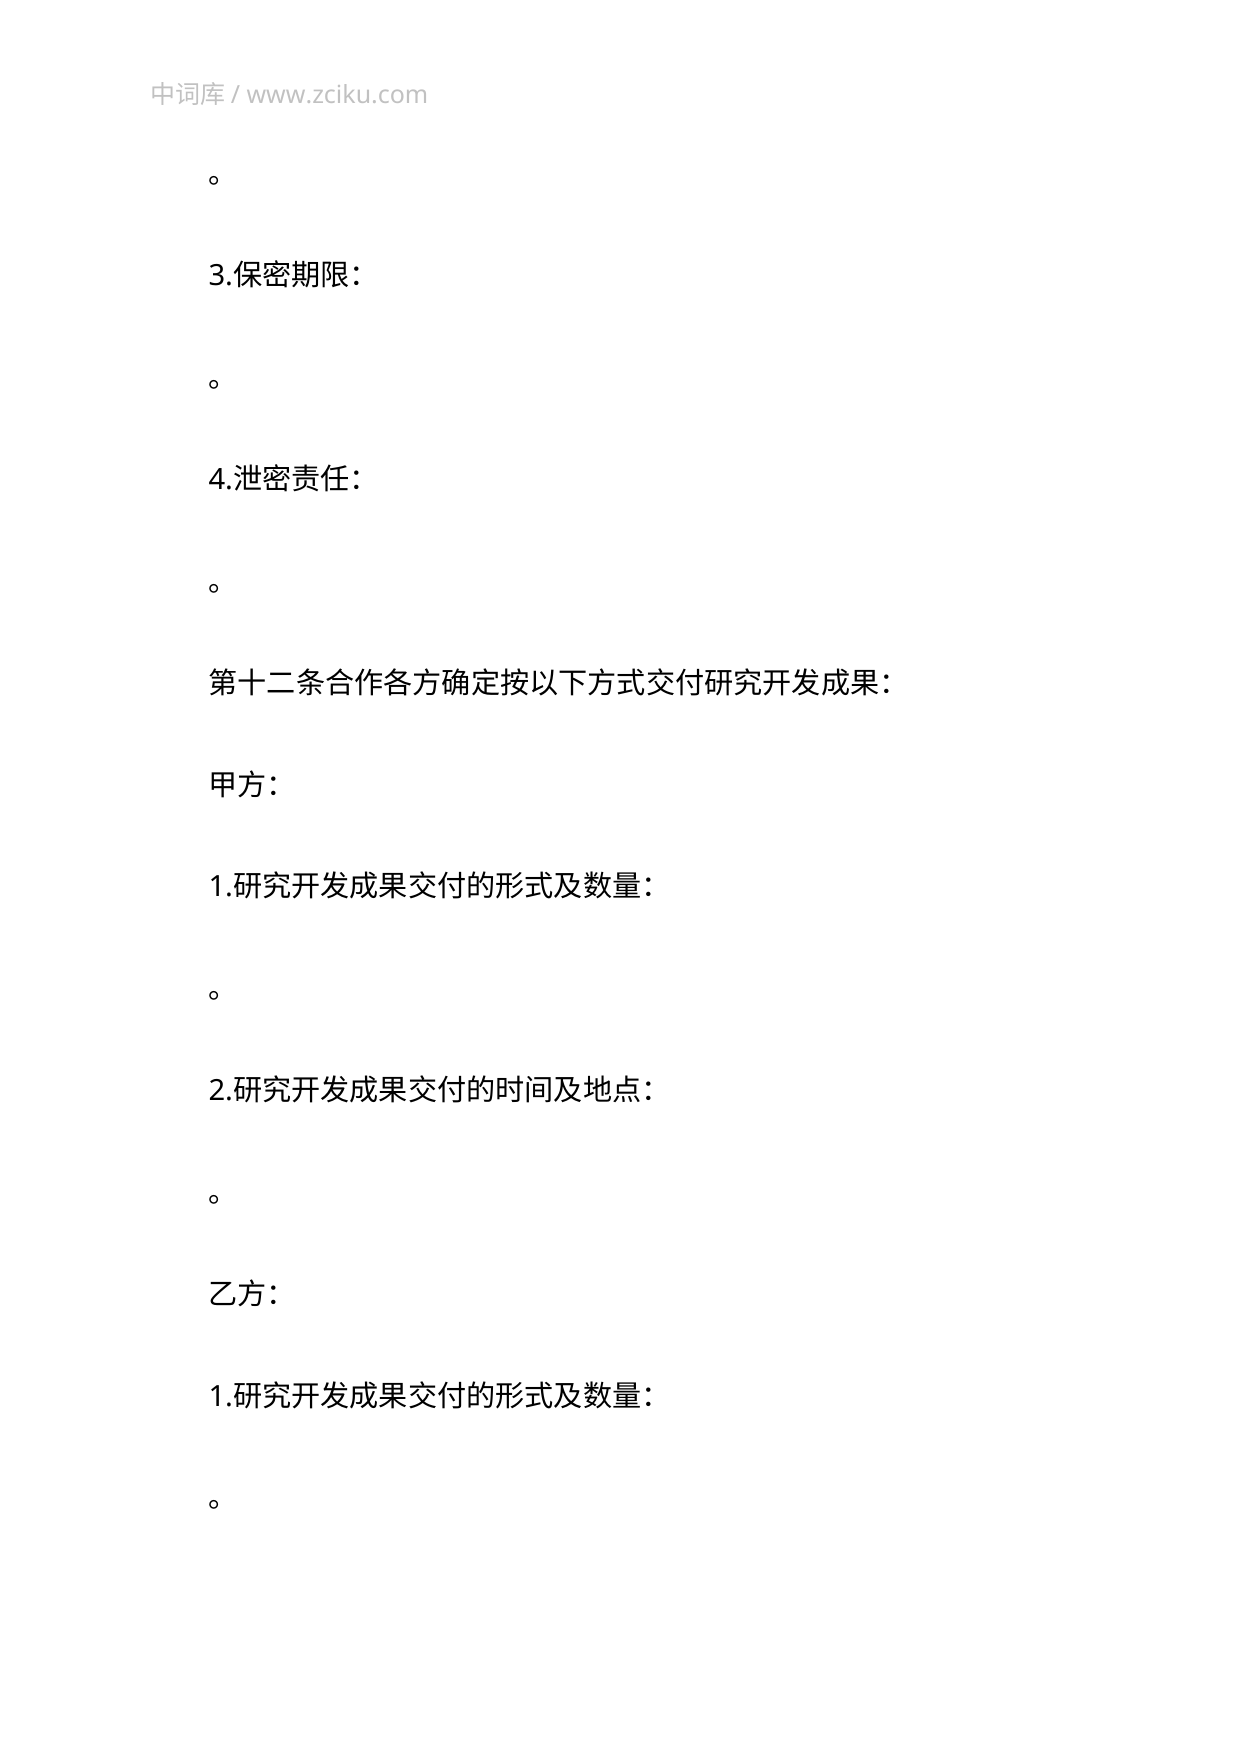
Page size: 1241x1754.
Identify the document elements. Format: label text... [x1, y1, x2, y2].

text 3.保密期限： [150, 252, 1090, 294]
text 甲方： [150, 761, 1090, 803]
text 。 [150, 1168, 1090, 1211]
text 。 [150, 557, 1090, 600]
text 乙方： [150, 1270, 1090, 1313]
text 1.研究开发成果交付的形式及数量： [150, 1372, 1090, 1414]
text 。 [150, 150, 1090, 192]
text 。 [150, 965, 1090, 1007]
text 2.研究开发成果交付的时间及地点： [150, 1067, 1090, 1109]
text 4.泄密责任： [150, 456, 1090, 498]
text 。 [150, 1474, 1090, 1516]
text 第十二条合作各方确定按以下方式交付研究开发成果： [150, 659, 1090, 702]
text 。 [150, 354, 1090, 396]
text 1.研究开发成果交付的形式及数量： [150, 863, 1090, 905]
